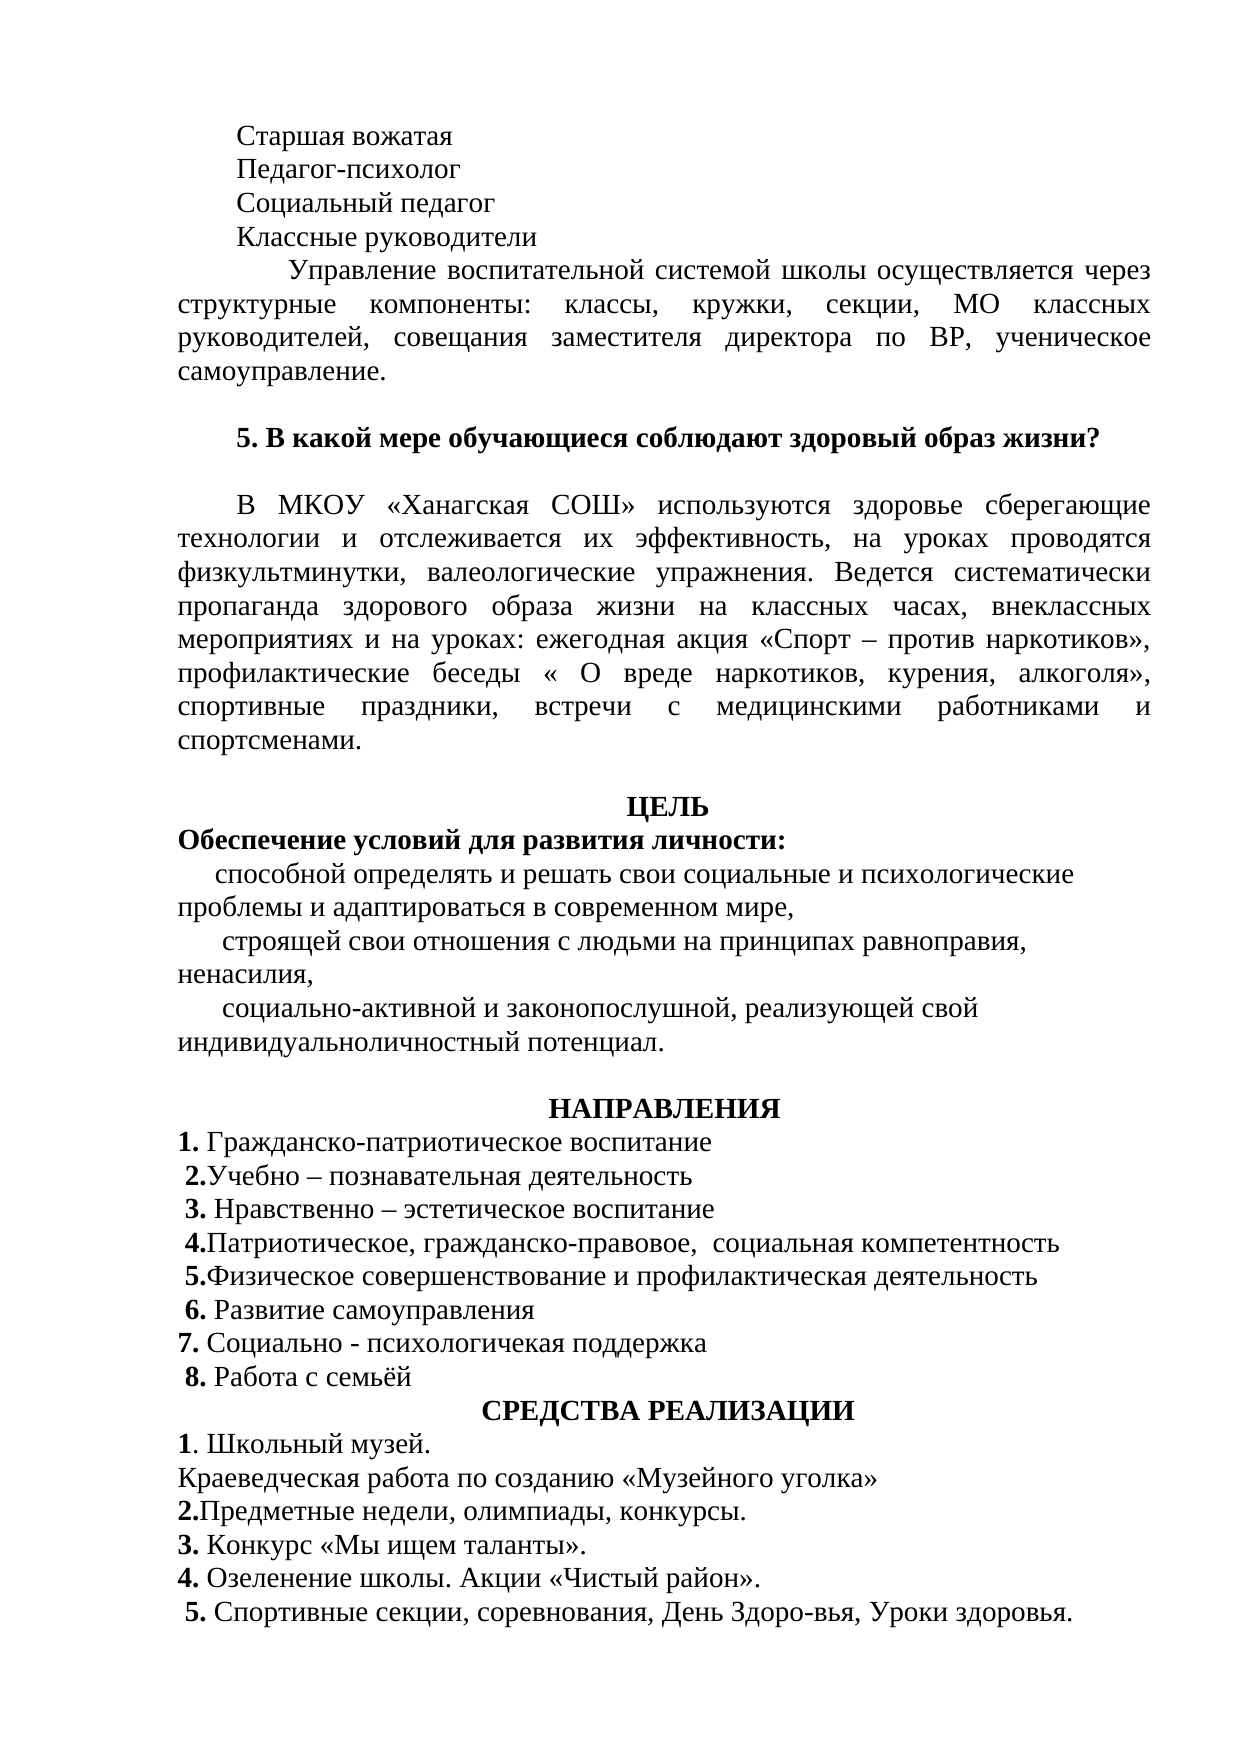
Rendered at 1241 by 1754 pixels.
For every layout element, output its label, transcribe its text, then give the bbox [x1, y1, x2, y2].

text Управление воспитательной системой школы осуществляется через структурные компоненты: классы, кружки, секции, МО классных руководителей, совещания заместителя директора по ВР, ученическое самоуправление. [177, 252, 1152, 386]
text 3. Конкурс «Мы ищем таланты». [177, 1527, 1152, 1560]
text 4. Озеленение школы. Акции «Чистый район». [177, 1560, 1152, 1594]
text ЦЕЛЬ [177, 789, 1152, 822]
text  социально-активной и законопослушной, реализующей свой индивидуальноличностный потенциал. [177, 990, 1152, 1057]
text 1. Школьный музей. [177, 1426, 1152, 1460]
text 7. Социально - психологичекая поддержка [177, 1326, 1152, 1359]
text 4.Патриотическое, гражданско-правовое, социальная компетентность [177, 1225, 1152, 1258]
text Педагог-психолог [177, 152, 1152, 185]
text 3. Нравственно – эстетическое воспитание [177, 1191, 1152, 1225]
text Обеспечение условий для развития личности: [177, 822, 1152, 856]
text 5. Спортивные секции, соревнования, День Здоро-вья, Уроки здоровья. [177, 1594, 1152, 1627]
text 2.Предметные недели, олимпиады, конкурсы. [177, 1493, 1152, 1527]
text 5.Физическое совершенствование и профилактическая деятельность [177, 1258, 1152, 1292]
text НАПРАВЛЕНИЯ [177, 1091, 1152, 1124]
text 8. Работа с семьёй [177, 1359, 1152, 1393]
text 2.Учебно – познавательная деятельность [177, 1158, 1152, 1191]
text СРЕДСТВА РЕАЛИЗАЦИИ [177, 1393, 1152, 1426]
text Классные руководители [177, 219, 1152, 252]
text  строящей свои отношения с людьми на принципах равноправия, ненасилия, [177, 923, 1152, 990]
text 5. В какой мере обучающиеся соблюдают здоровый образ жизни? [177, 420, 1152, 453]
text Краеведческая работа по созданию «Музейного уголка» [177, 1460, 1152, 1493]
text В МКОУ «Ханагская СОШ» используются здоровье сберегающие технологии и отслеживается их эффективность, на уроках проводятся физкультминутки, валеологические упражнения. Ведется систематически пропаганда здорового образа жизни на классных часах, внеклассных мероприятиях и на уроках: ежегодная акция «Спорт – против наркотиков», профилактические беседы « О вреде наркотиков, курения, алкоголя», спортивные праздники, встречи с медицинскими работниками и спортсменами. [177, 487, 1152, 755]
text 6. Развитие самоуправления [177, 1292, 1152, 1326]
text  способной определять и решать свои социальные и психологические проблемы и адаптироваться в современном мире, [177, 856, 1152, 923]
text Старшая вожатая [177, 118, 1152, 152]
text Социальный педагог [177, 185, 1152, 219]
text 1. Гражданско-патриотическое воспитание [177, 1124, 1152, 1158]
